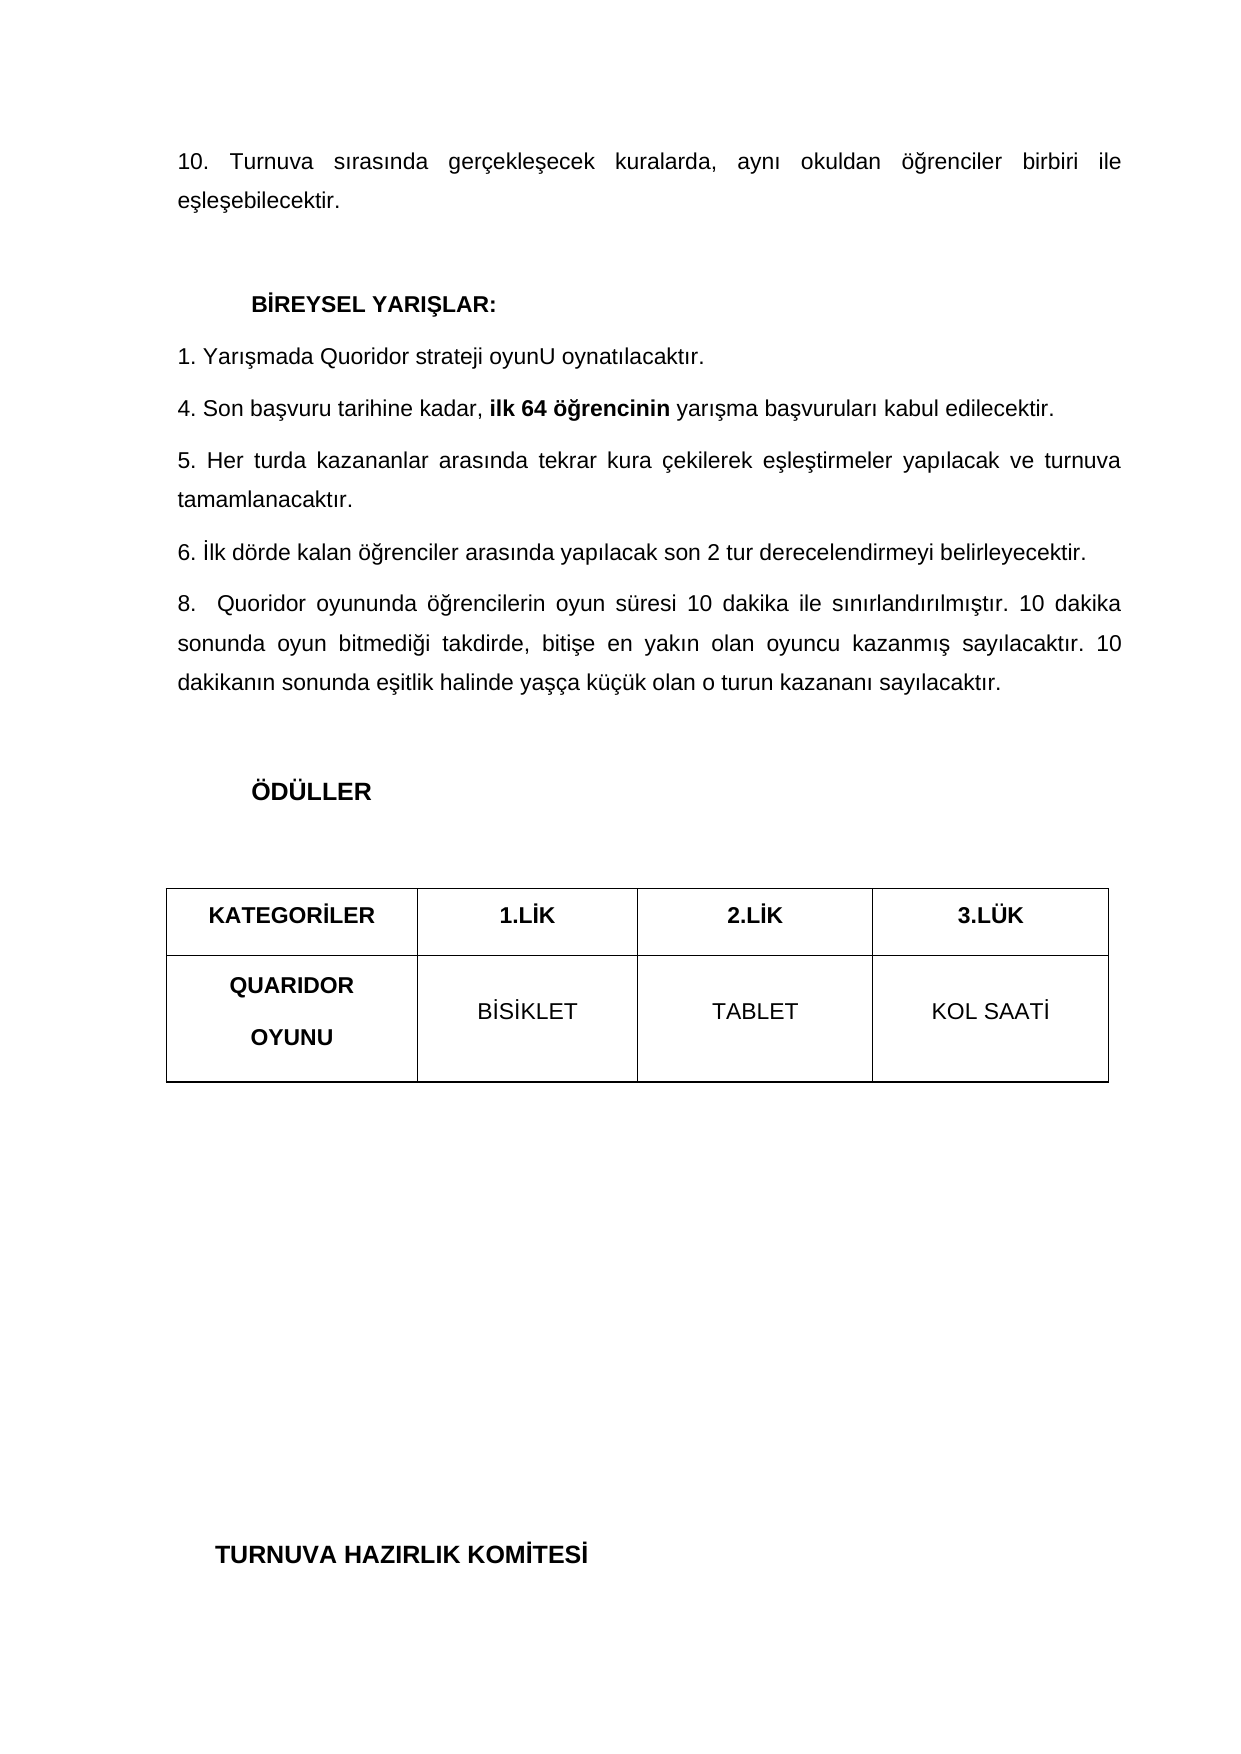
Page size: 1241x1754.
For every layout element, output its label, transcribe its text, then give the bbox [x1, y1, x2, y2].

text 4. Son başvuru tarihine kadar, ilk 64 öğrencinin yarışma başvuruları kabul edilecektir. [177, 395, 1122, 421]
text TURNUVA HAZIRLIK KOMİTESİ [141, 1540, 1122, 1569]
text 6. İlk dörde kalan öğrenciler arasında yapılacak son 2 tur derecelendirmeyi belirleyecektir. [177, 538, 1122, 565]
table_header 3.LÜK [873, 889, 1108, 955]
table_header 1.LİK [418, 889, 637, 955]
text ÖDÜLLER [177, 777, 1122, 806]
text 10. Turnuva sırasında gerçekleşecek kuralarda, aynı okuldan öğrenciler birbiri ile eşleşebilecektir. [177, 148, 1122, 213]
text 8. Quoridor oyununda öğrencilerin oyun süresi 10 dakika ile sınırlandırılmıştır. 10 dakika sonunda oyun bitmediği takdirde, bitişe en yakın olan oyuncu kazanmış sayılacaktır. 10 dakikanın sonunda eşitlik halinde yaşça küçük olan o turun kazananı sayılacaktır. [177, 590, 1122, 696]
table_cell QUARIDOR OYUNU [167, 956, 417, 1081]
text 5. Her turda kazananlar arasında tekrar kura çekilerek eşleştirmeler yapılacak ve turnuva tamamlanacaktır. [177, 447, 1122, 513]
table_header KATEGORİLER [167, 889, 417, 955]
table_cell BİSİKLET [418, 956, 637, 1081]
text BİREYSEL YARIŞLAR: [177, 291, 1122, 317]
table_cell KOL SAATİ [873, 956, 1108, 1081]
text 1. Yarışmada Quoridor strateji oyunU oynatılacaktır. [177, 343, 1122, 369]
table_header 2.LİK [638, 889, 872, 955]
table_cell TABLET [638, 956, 872, 1081]
